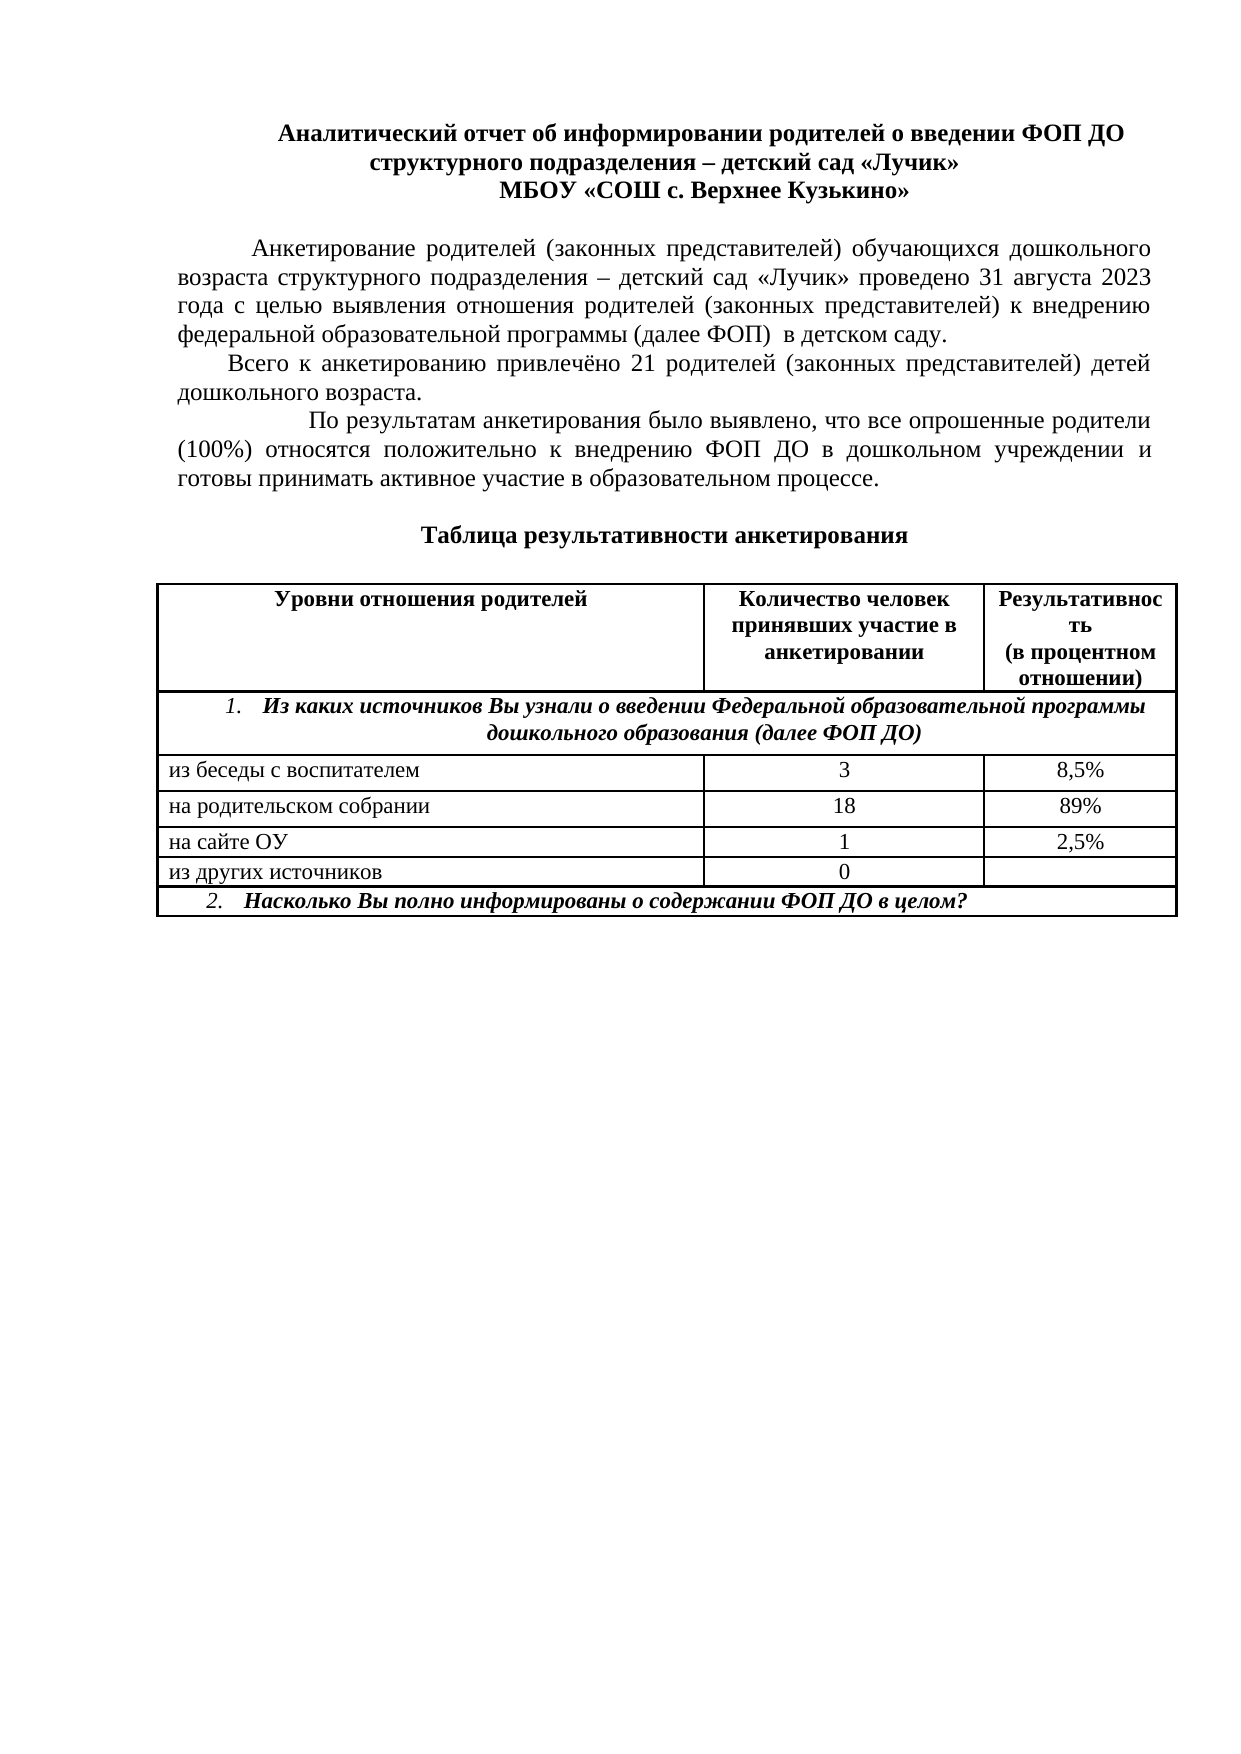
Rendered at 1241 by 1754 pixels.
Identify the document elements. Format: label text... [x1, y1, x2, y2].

table_cell Из каких источников Вы узнали о введении Федеральной образовательной программы дошкольного образования (далее ФОП ДО) [159, 693, 1175, 754]
table_header Результативность (в процентном отношении) [985, 585, 1175, 690]
table_cell 2,5% [985, 828, 1175, 856]
table_cell на родительском собрании [159, 792, 703, 826]
table_cell 18 [705, 792, 983, 826]
table_cell Насколько Вы полно информированы о содержании ФОП ДО в целом? [159, 888, 1175, 915]
table_cell 0 [705, 858, 983, 885]
table_cell на сайте ОУ [159, 828, 703, 856]
table_cell 8,5% [985, 756, 1175, 790]
table_cell 1 [705, 828, 983, 856]
table_header Уровни отношения родителей [159, 585, 703, 690]
table_cell [985, 858, 1175, 885]
text Аналитический отчет об информировании родителей о введении ФОП ДО структурного подразделения – детский сад «Лучик» [177, 118, 1152, 176]
table_cell 89% [985, 792, 1175, 826]
table_header Количество человек принявших участие в анкетировании [705, 585, 983, 690]
table_cell из беседы с воспитателем [159, 756, 703, 790]
text Анкетирование родителей (законных представителей) обучающихся дошкольного возраста структурного подразделения – детский сад «Лучик» проведено 31 августа 2023 года с целью выявления отношения родителей (законных представителей) к внедрению федеральной образовательной программы (далее ФОП) в детском саду. [177, 233, 1152, 348]
table_cell из других источников [159, 858, 703, 885]
text Всего к анкетированию привлечёно 21 родителей (законных представителей) детей дошкольного возраста. [177, 348, 1152, 406]
text МБОУ «СОШ с. Верхнее Кузькино» [177, 176, 1152, 204]
text По результатам анкетирования было выявлено, что все опрошенные родители (100%) относятся положительно к внедрению ФОП ДО в дошкольном учреждении и готовы принимать активное участие в образовательном процессе. [177, 406, 1152, 492]
text Таблица результативности анкетирования [177, 521, 1152, 549]
table_cell 3 [705, 756, 983, 790]
